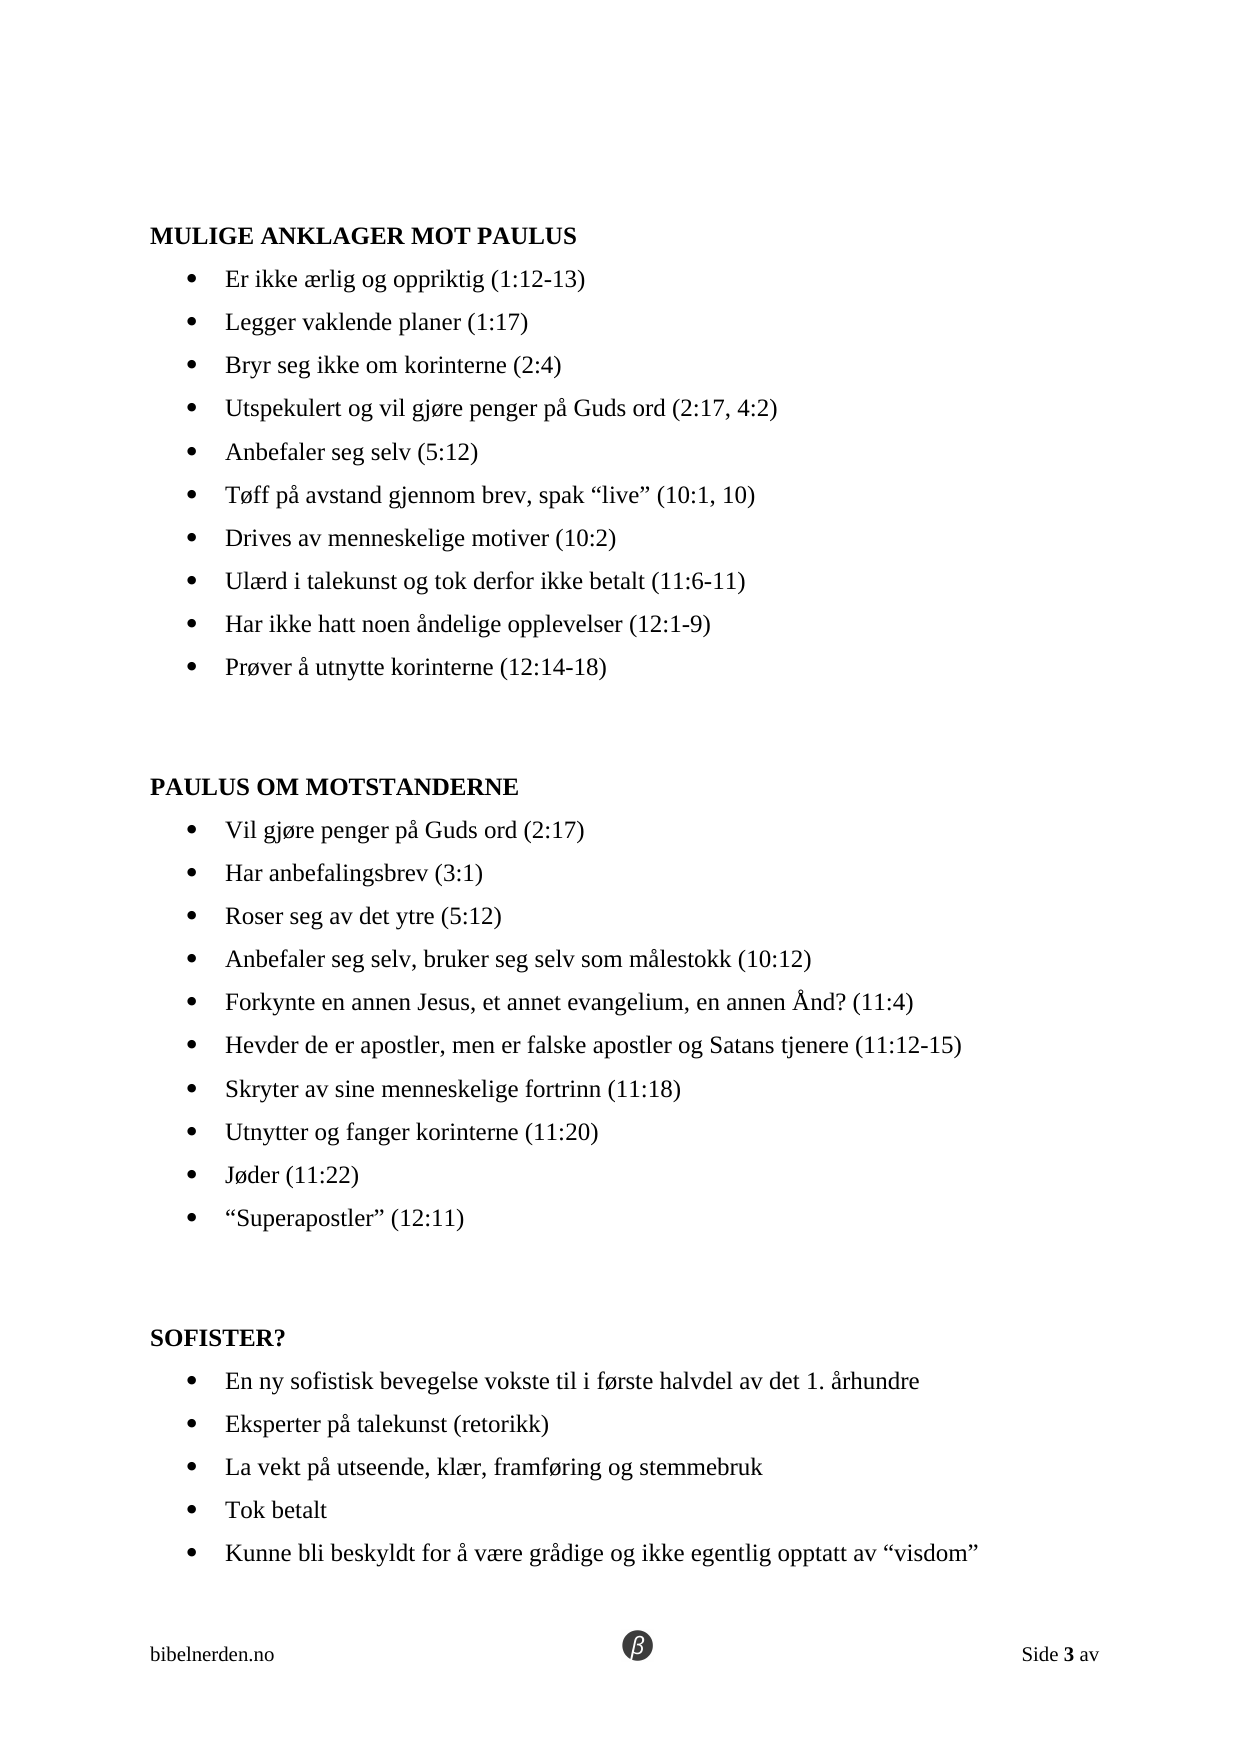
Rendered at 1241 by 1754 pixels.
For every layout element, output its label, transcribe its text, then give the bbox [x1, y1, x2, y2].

list Vil gjøre penger på Guds ord (2:17) [187, 815, 1090, 844]
list Drives av menneskelige motiver (10:2) [187, 523, 1090, 552]
list Er ikke ærlig og oppriktig (1:12-13) [187, 264, 1090, 293]
list Jøder (11:22) [187, 1160, 1090, 1189]
list Kunne bli beskyldt for å være grådige og ikke egentlig opptatt av “visdom” [187, 1538, 1090, 1567]
list En ny sofistisk bevegelse vokste til i første halvdel av det 1. århundre [187, 1366, 1090, 1394]
list Legger vaklende planer (1:17) [187, 307, 1090, 336]
list Utnytter og fanger korinterne (11:20) [187, 1117, 1090, 1146]
list Anbefaler seg selv, bruker seg selv som målestokk (10:12) [187, 944, 1090, 973]
list Anbefaler seg selv (5:12) [187, 437, 1090, 465]
list Bryr seg ikke om korinterne (2:4) [187, 350, 1090, 379]
list La vekt på utseende, klær, framføring og stemmebruk [187, 1452, 1090, 1481]
list Tøff på avstand gjennom brev, spak “live” (10:1, 10) [187, 480, 1090, 508]
list Utspekulert og vil gjøre penger på Guds ord (2:17, 4:2) [187, 393, 1090, 422]
list Prøver å utnytte korinterne (12:14-18) [187, 652, 1090, 681]
list Ulærd i talekunst og tok derfor ikke betalt (11:6-11) [187, 566, 1090, 595]
list Tok betalt [187, 1495, 1090, 1524]
list Eksperter på talekunst (retorikk) [187, 1409, 1090, 1438]
list Skryter av sine menneskelige fortrinn (11:18) [187, 1074, 1090, 1102]
list “Superapostler” (12:11) [187, 1203, 1090, 1232]
picture [621, 1629, 654, 1662]
list Har ikke hatt noen åndelige opplevelser (12:1-9) [187, 609, 1090, 638]
subtitle MULIGE ANKLAGER MOT PAULUS [150, 221, 1090, 250]
subtitle SOFISTER? [150, 1323, 1090, 1351]
list Hevder de er apostler, men er falske apostler og Satans tjenere (11:12-15) [187, 1031, 1090, 1059]
subtitle PAULUS OM MOTSTANDERNE [150, 772, 1090, 801]
list Roser seg av det ytre (5:12) [187, 901, 1090, 930]
list Forkynte en annen Jesus, et annet evangelium, en annen Ånd? (11:4) [187, 987, 1090, 1016]
list Har anbefalingsbrev (3:1) [187, 858, 1090, 887]
